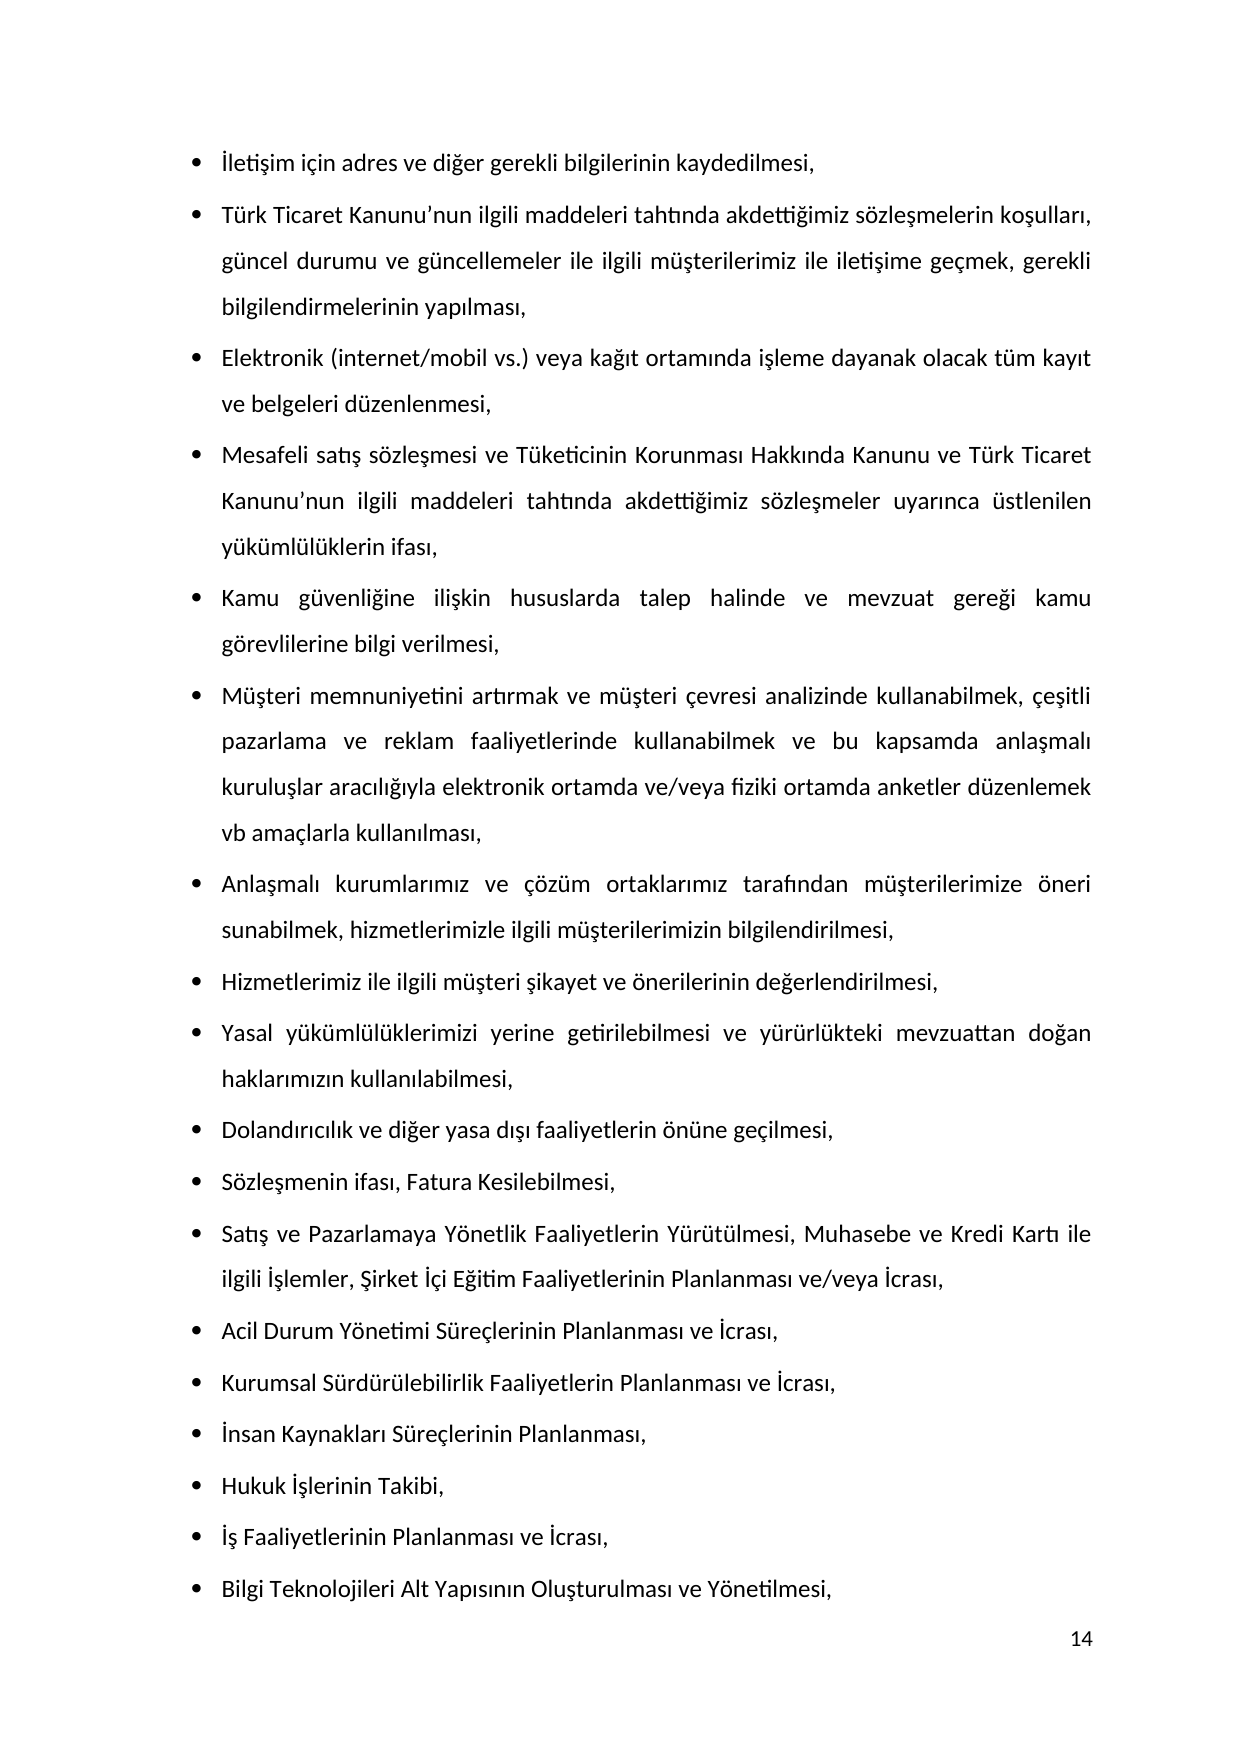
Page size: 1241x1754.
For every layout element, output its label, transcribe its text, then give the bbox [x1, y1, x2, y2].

list Satış ve Pazarlamaya Yönetlik Faaliyetlerin Yürütülmesi, Muhasebe ve Kredi Kartı ile ilgili İşlemler, Şirket İçi Eğitim Faaliyetlerinin Planlanması ve/veya İcrası, [192, 1218, 1093, 1294]
list Hukuk İşlerinin Takibi, [192, 1470, 1093, 1500]
list Yasal yükümlülüklerimizi yerine getirilebilmesi ve yürürlükteki mevzuattan doğan haklarımızın kullanılabilmesi, [192, 1017, 1093, 1094]
list Elektronik (internet/mobil vs.) veya kağıt ortamında işleme dayanak olacak tüm kayıt ve belgeleri düzenlenmesi, [192, 342, 1093, 418]
list İletişim için adres ve diğer gerekli bilgilerinin kaydedilmesi, [192, 148, 1093, 178]
list Anlaşmalı kurumlarımız ve çözüm ortaklarımız tarafından müşterilerimize öneri sunabilmek, hizmetlerimizle ilgili müşterilerimizin bilgilendirilmesi, [192, 868, 1093, 945]
list Müşteri memnuniyetini artırmak ve müşteri çevresi analizinde kullanabilmek, çeşitli pazarlama ve reklam faaliyetlerinde kullanabilmek ve bu kapsamda anlaşmalı kuruluşlar aracılığıyla elektronik ortamda ve/veya fiziki ortamda anketler düzenlemek vb amaçlarla kullanılması, [192, 680, 1093, 847]
list İş Faaliyetlerinin Planlanması ve İcrası, [192, 1521, 1093, 1552]
list İnsan Kaynakları Süreçlerinin Planlanması, [192, 1418, 1093, 1449]
list Dolandırıcılık ve diğer yasa dışı faaliyetlerin önüne geçilmesi, [192, 1115, 1093, 1145]
list Kurumsal Sürdürülebilirlik Faaliyetlerin Planlanması ve İcrası, [192, 1367, 1093, 1397]
list Sözleşmenin ifası, Fatura Kesilebilmesi, [192, 1166, 1093, 1197]
list Bilgi Teknolojileri Alt Yapısının Oluşturulması ve Yönetilmesi, [192, 1573, 1093, 1603]
list Mesafeli satış sözleşmesi ve Tüketicinin Korunması Hakkında Kanunu ve Türk Ticaret Kanunu’nun ilgili maddeleri tahtında akdettiğimiz sözleşmeler uyarınca üstlenilen yükümlülüklerin ifası, [192, 439, 1093, 561]
list Türk Ticaret Kanunu’nun ilgili maddeleri tahtında akdettiğimiz sözleşmelerin koşulları, güncel durumu ve güncellemeler ile ilgili müşterilerimiz ile iletişime geçmek, gerekli bilgilendirmelerinin yapılması, [192, 199, 1093, 321]
list Acil Durum Yönetimi Süreçlerinin Planlanması ve İcrası, [192, 1315, 1093, 1346]
list Hizmetlerimiz ile ilgili müşteri şikayet ve önerilerinin değerlendirilmesi, [192, 966, 1093, 996]
list Kamu güvenliğine ilişkin hususlarda talep halinde ve mevzuat gereği kamu görevlilerine bilgi verilmesi, [192, 582, 1093, 659]
